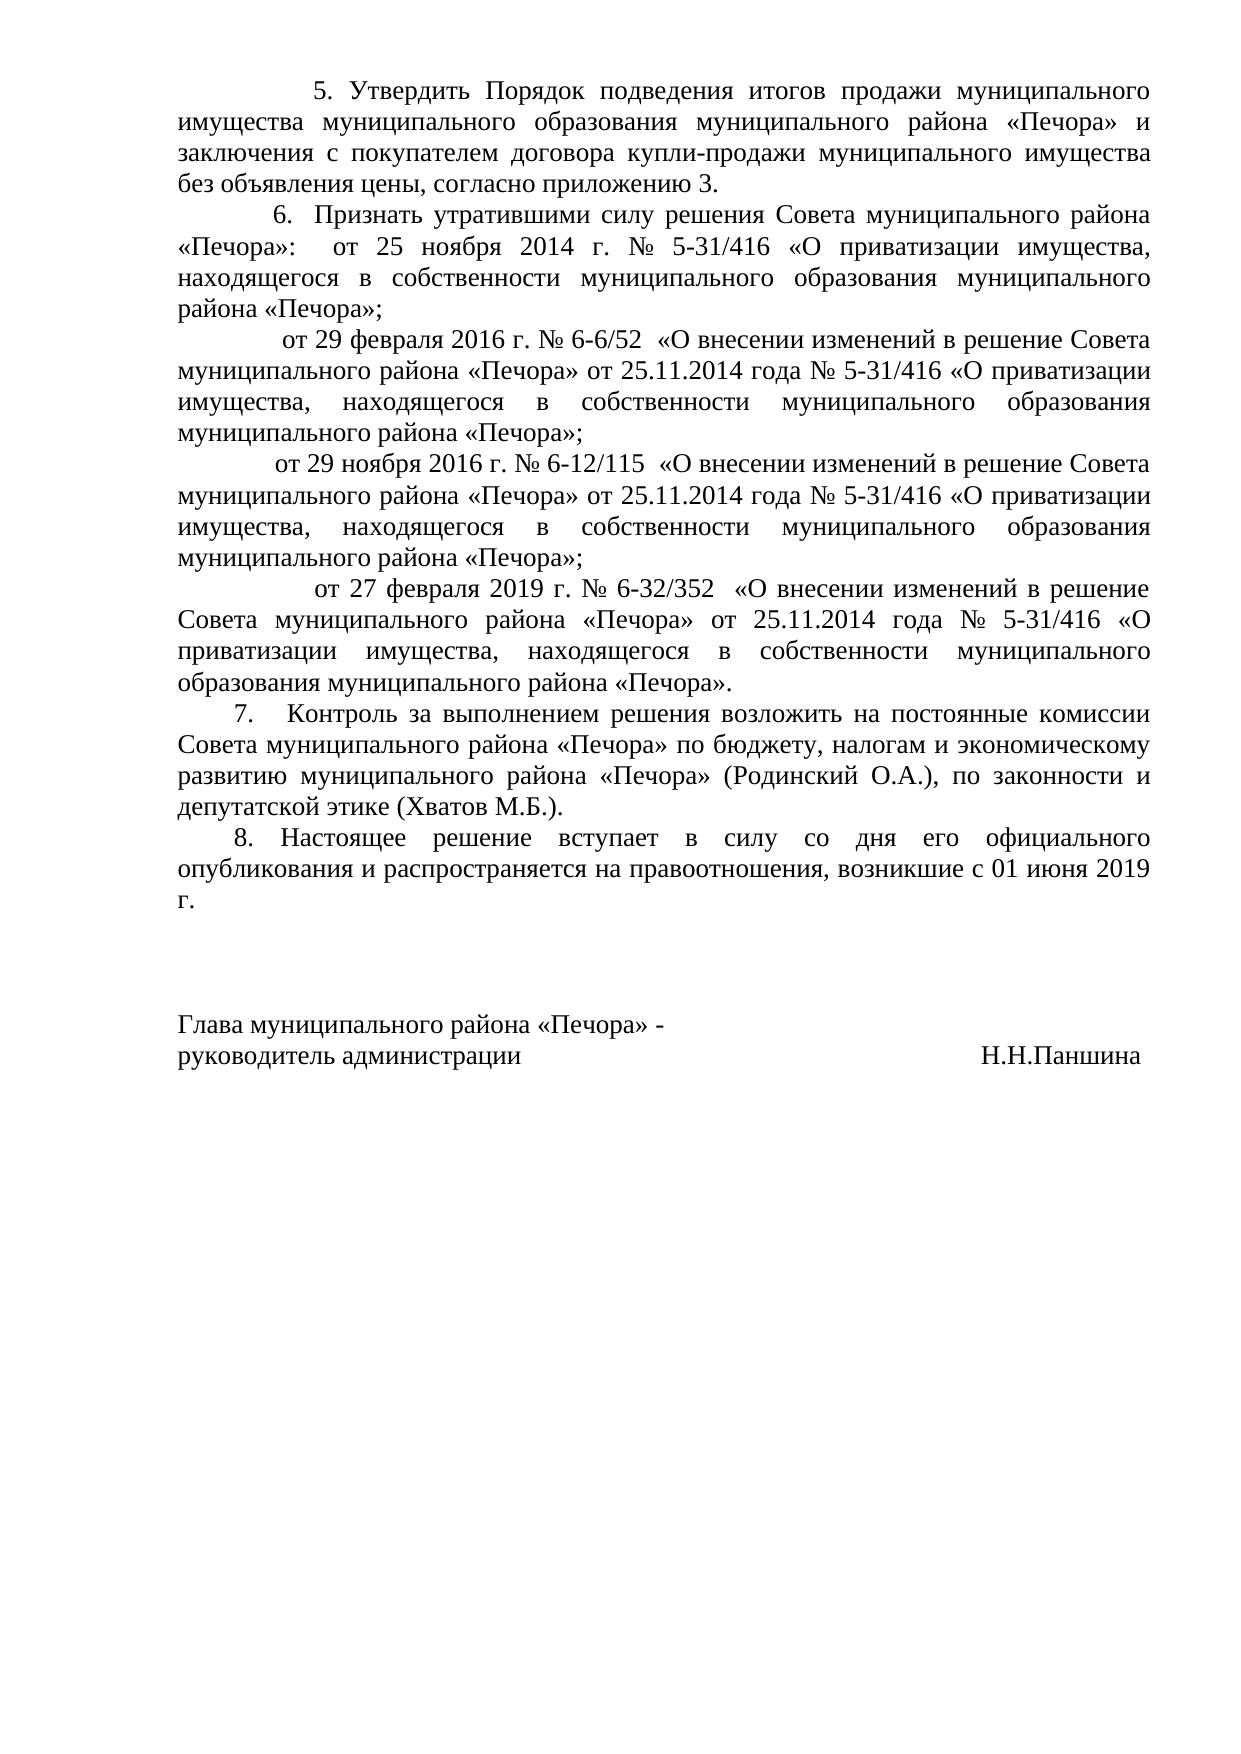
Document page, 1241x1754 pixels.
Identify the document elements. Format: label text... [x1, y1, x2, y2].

text 8. Настоящее решение вступает в силу со дня его официального опубликования и распространяется на правоотношения, возникшие с 01 июня 2019 г. [177, 821, 1152, 915]
text от 29 февраля 2016 г. № 6-6/52 «О внесении изменений в решение Совета муниципального района «Печора» от 25.11.2014 года № 5-31/416 «О приватизации имущества, находящегося в собственности муниципального образования муниципального района «Печора»; [177, 323, 1152, 448]
text 7. Контроль за выполнением решения возложить на постоянные комиссии Совета муниципального района «Печора» по бюджету, налогам и экономическому развитию муниципального района «Печора» (Родинский О.А.), по законности и депутатской этике (Хватов М.Б.). [177, 697, 1152, 821]
text 6. Признать утратившими силу решения Совета муниципального района «Печора»: от 25 ноября 2014 г. № 5-31/416 «О приватизации имущества, находящегося в собственности муниципального образования муниципального района «Печора»; [177, 198, 1152, 323]
text 5. Утвердить Порядок подведения итогов продажи муниципального имущества муниципального образования муниципального района «Печора» и заключения с покупателем договора купли-продажи муниципального имущества без объявления цены, согласно приложению 3. [177, 74, 1152, 198]
text Глава муниципального района «Печора» - [177, 1008, 1152, 1039]
text руководитель администрации Н.Н.Паншина [177, 1039, 1152, 1071]
text от 29 ноября 2016 г. № 6-12/115 «О внесении изменений в решение Совета муниципального района «Печора» от 25.11.2014 года № 5-31/416 «О приватизации имущества, находящегося в собственности муниципального образования муниципального района «Печора»; [177, 448, 1152, 572]
text от 27 февраля 2019 г. № 6-32/352 «О внесении изменений в решение Совета муниципального района «Печора» от 25.11.2014 года № 5-31/416 «О приватизации имущества, находящегося в собственности муниципального образования муниципального района «Печора». [177, 572, 1152, 697]
